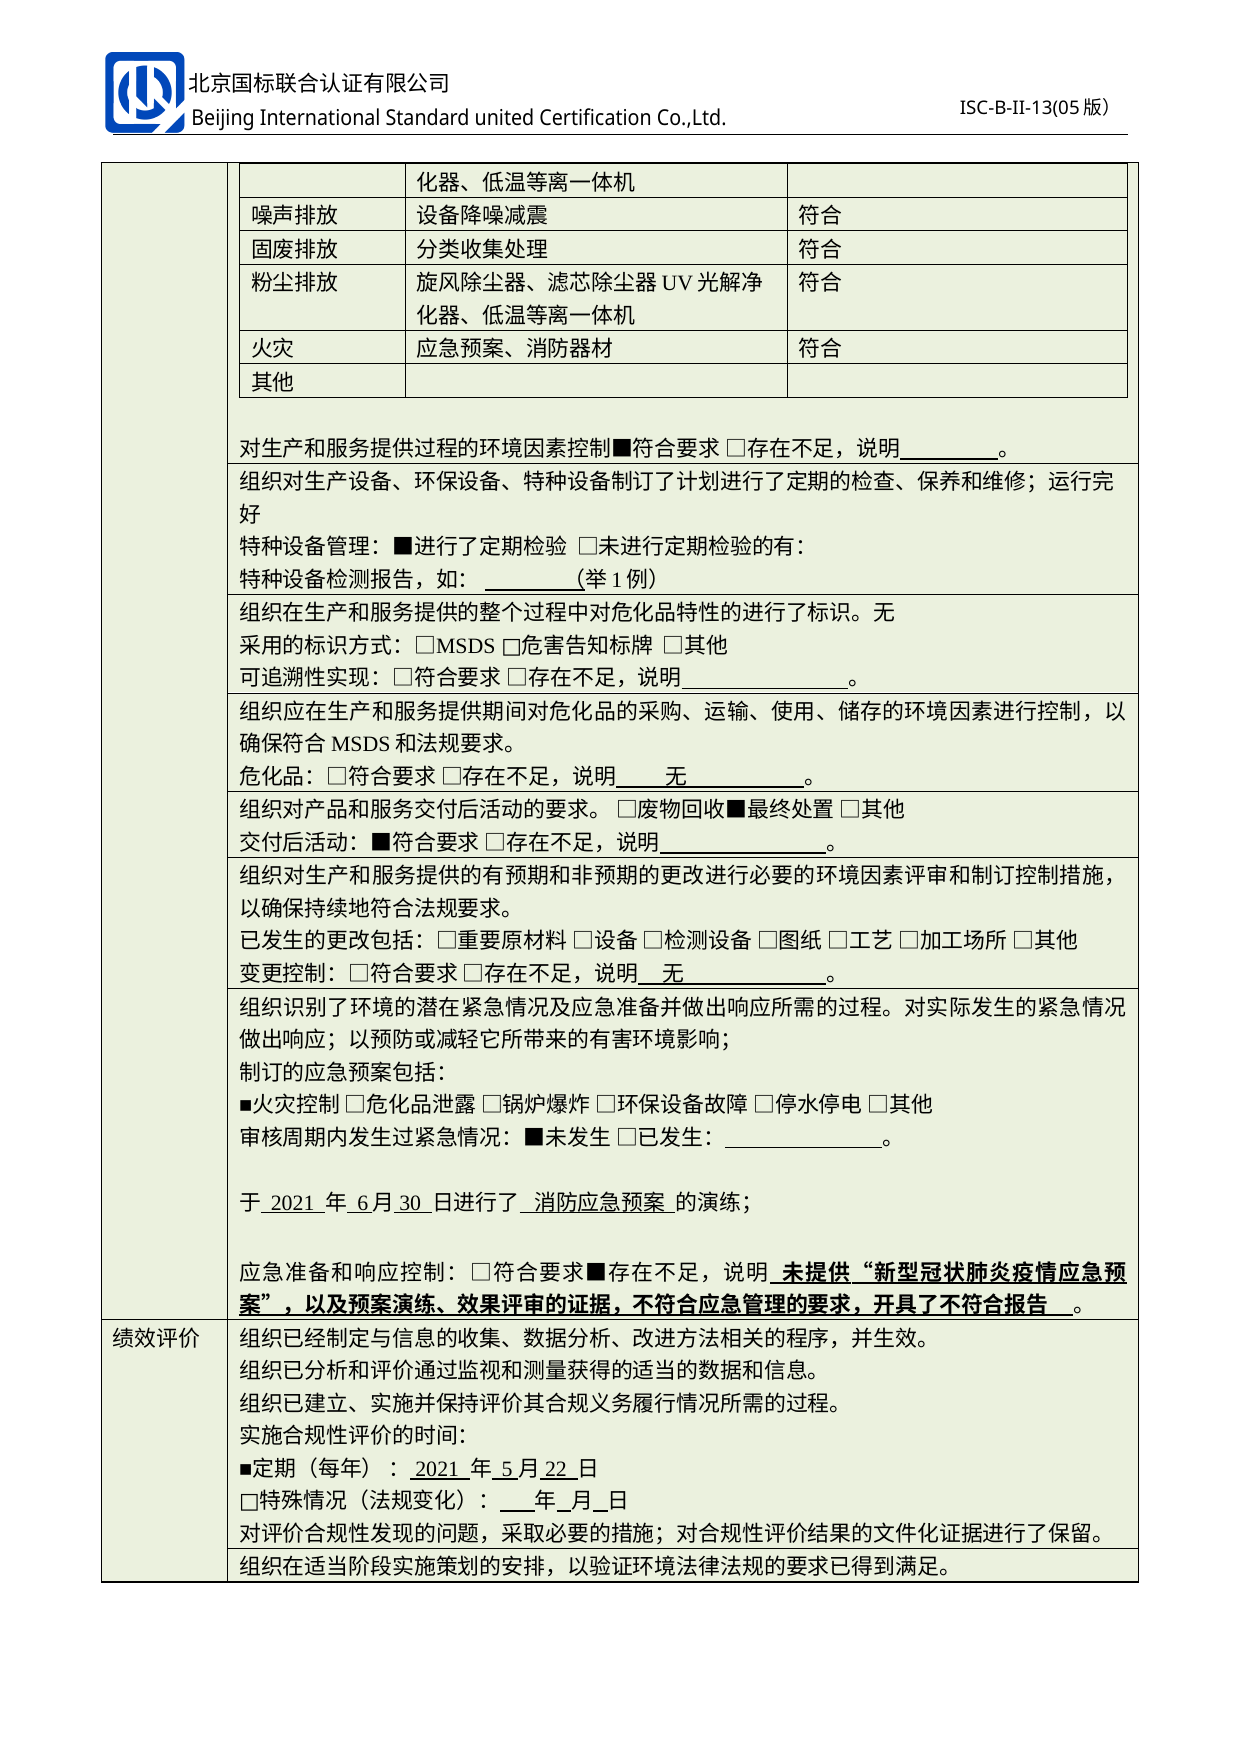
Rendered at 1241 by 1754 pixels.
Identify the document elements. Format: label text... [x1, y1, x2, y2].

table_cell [240, 265, 405, 330]
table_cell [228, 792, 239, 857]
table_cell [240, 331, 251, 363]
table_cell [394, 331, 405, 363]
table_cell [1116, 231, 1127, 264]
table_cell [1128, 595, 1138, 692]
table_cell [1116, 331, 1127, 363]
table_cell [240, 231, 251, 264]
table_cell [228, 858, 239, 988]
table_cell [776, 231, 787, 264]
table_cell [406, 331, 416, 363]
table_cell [788, 265, 1127, 330]
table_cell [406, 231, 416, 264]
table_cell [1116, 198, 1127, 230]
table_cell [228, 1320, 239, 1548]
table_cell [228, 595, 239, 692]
table_cell 绩效评价 [102, 1320, 227, 1581]
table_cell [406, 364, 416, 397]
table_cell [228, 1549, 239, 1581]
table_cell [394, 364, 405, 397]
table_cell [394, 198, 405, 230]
table_cell 组织识别了环境的潜在紧急情况及应急准备并做出响应所需的过程。对实际发生的紧急情况做出响应；以预防或减轻它所带来的有害环境影响； 制订的应急预案包括： ■火灾控制 □危化品泄露 □锅炉爆炸 □环保设备故障 □停水停电 □其他 审核周期内发生过紧急情况：■未发生 □已发生： 。 于 2021 年 6月 30 日进行了 消防应急预案 的演练； 应急准备和响应控制：□符合要求■存在不足，说明 未提供“新型冠状肺炎疫情应急预案”，以及预案演练、效果评审的证据，不符合应急管理的要求，开具了不符合报告 。 [228, 989, 1138, 1319]
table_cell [240, 164, 405, 197]
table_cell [788, 164, 1127, 197]
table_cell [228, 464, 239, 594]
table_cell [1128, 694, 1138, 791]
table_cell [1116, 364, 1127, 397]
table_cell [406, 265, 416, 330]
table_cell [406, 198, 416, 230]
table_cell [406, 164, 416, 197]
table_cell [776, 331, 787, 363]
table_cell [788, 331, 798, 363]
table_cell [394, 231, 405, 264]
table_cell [1128, 163, 1138, 463]
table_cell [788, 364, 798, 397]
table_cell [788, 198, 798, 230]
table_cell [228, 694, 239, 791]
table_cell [228, 163, 239, 463]
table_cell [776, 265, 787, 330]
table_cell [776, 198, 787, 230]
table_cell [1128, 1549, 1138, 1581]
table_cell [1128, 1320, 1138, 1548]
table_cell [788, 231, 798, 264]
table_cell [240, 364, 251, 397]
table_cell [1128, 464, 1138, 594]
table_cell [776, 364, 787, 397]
picture [105, 52, 185, 133]
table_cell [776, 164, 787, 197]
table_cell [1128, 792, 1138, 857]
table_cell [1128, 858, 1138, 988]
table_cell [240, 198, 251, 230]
